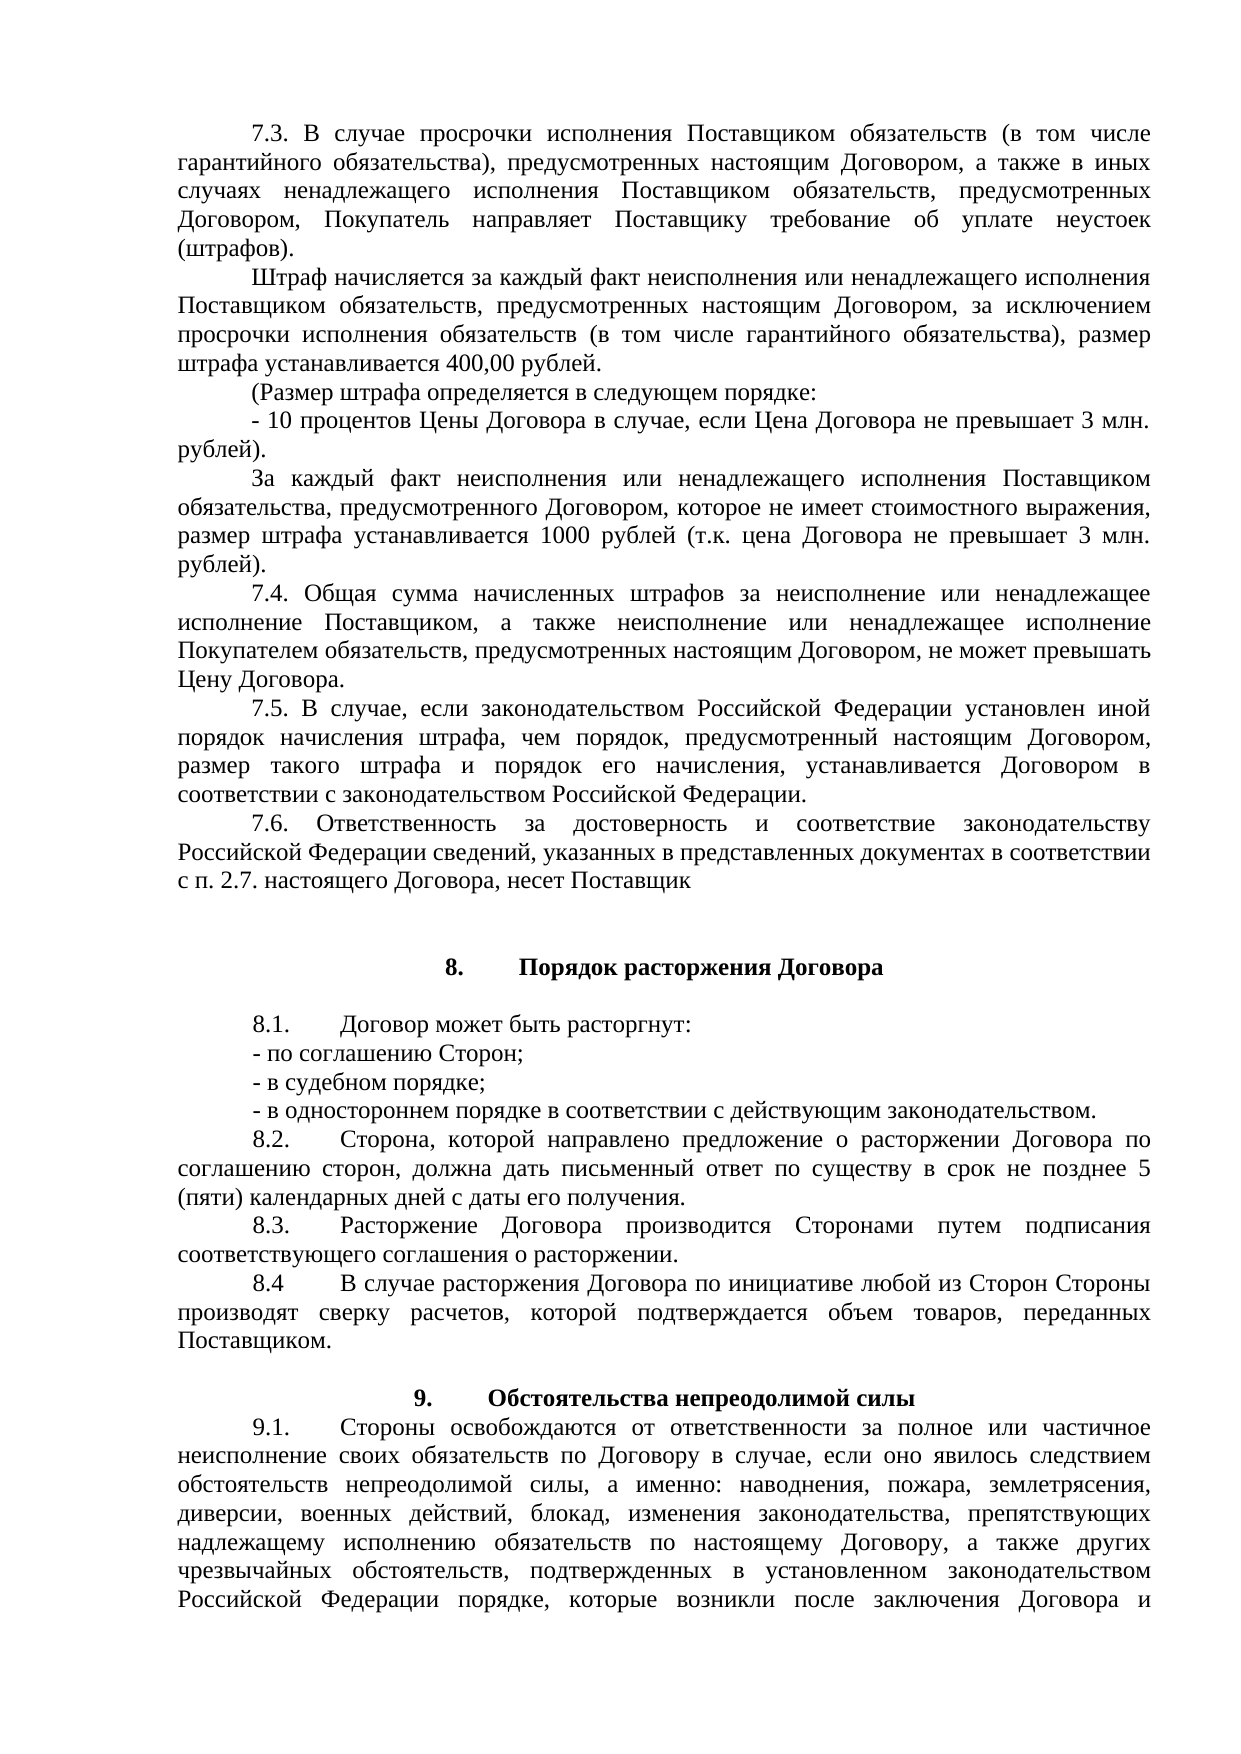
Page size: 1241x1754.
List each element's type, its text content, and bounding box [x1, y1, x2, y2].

text (Размер штрафа определяется в следующем порядке: [177, 377, 1152, 406]
text 7.4. Общая сумма начисленных штрафов за неисполнение или ненадлежащее исполнение Поставщиком, а также неисполнение или ненадлежащее исполнение Покупателем обязательств, предусмотренных настоящим Договором, не может превышать Цену Договора. [177, 578, 1152, 693]
text 8.1. Договор может быть расторгнут: [177, 1009, 1152, 1038]
text 8.4 В случае расторжения Договора по инициативе любой из Сторон Стороны производят сверку расчетов, которой подтверждается объем товаров, переданных Поставщиком. [177, 1268, 1152, 1354]
text Штраф начисляется за каждый факт неисполнения или ненадлежащего исполнения Поставщиком обязательств, предусмотренных настоящим Договором, за исключением просрочки исполнения обязательств (в том числе гарантийного обязательства), размер штрафа устанавливается 400,00 рублей. [177, 262, 1152, 377]
text - 10 процентов Цены Договора в случае, если Цена Договора не превышает 3 млн. рублей). [177, 406, 1152, 463]
text 7.3. В случае просрочки исполнения Поставщиком обязательств (в том числе гарантийного обязательства), предусмотренных настоящим Договором, а также в иных случаях ненадлежащего исполнения Поставщиком обязательств, предусмотренных Договором, Покупатель направляет Поставщику требование об уплате неустоек (штрафов). [177, 118, 1152, 262]
text 8.2. Сторона, которой направлено предложение о расторжении Договора по соглашению сторон, должна дать письменный ответ по существу в срок не позднее 5 (пяти) календарных дней с даты его получения. [177, 1124, 1152, 1211]
text 9. Обстоятельства непреодолимой силы [177, 1383, 1152, 1412]
text За каждый факт неисполнения или ненадлежащего исполнения Поставщиком обязательства, предусмотренного Договором, которое не имеет стоимостного выражения, размер штрафа устанавливается 1000 рублей (т.к. цена Договора не превышает 3 млн. рублей). [177, 463, 1152, 578]
text 8.3. Расторжение Договора производится Сторонами путем подписания соответствующего соглашения о расторжении. [177, 1211, 1152, 1268]
text 7.6. Ответственность за достоверность и соответствие законодательству Российской Федерации сведений, указанных в представленных документах в соответствии с п. 2.7. настоящего Договора, несет Поставщик [177, 808, 1152, 894]
text - в судебном порядке; [177, 1067, 1152, 1096]
text - в одностороннем порядке в соответствии с действующим законодательством. [177, 1096, 1152, 1124]
text 7.5. В случае, если законодательством Российской Федерации установлен иной порядок начисления штрафа, чем порядок, предусмотренный настоящим Договором, размер такого штрафа и порядок его начисления, устанавливается Договором в соответствии с законодательством Российской Федерации. [177, 693, 1152, 808]
text - по соглашению Сторон; [177, 1038, 1152, 1067]
text 8. Порядок расторжения Договора [177, 952, 1152, 981]
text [177, 1412, 1152, 1613]
